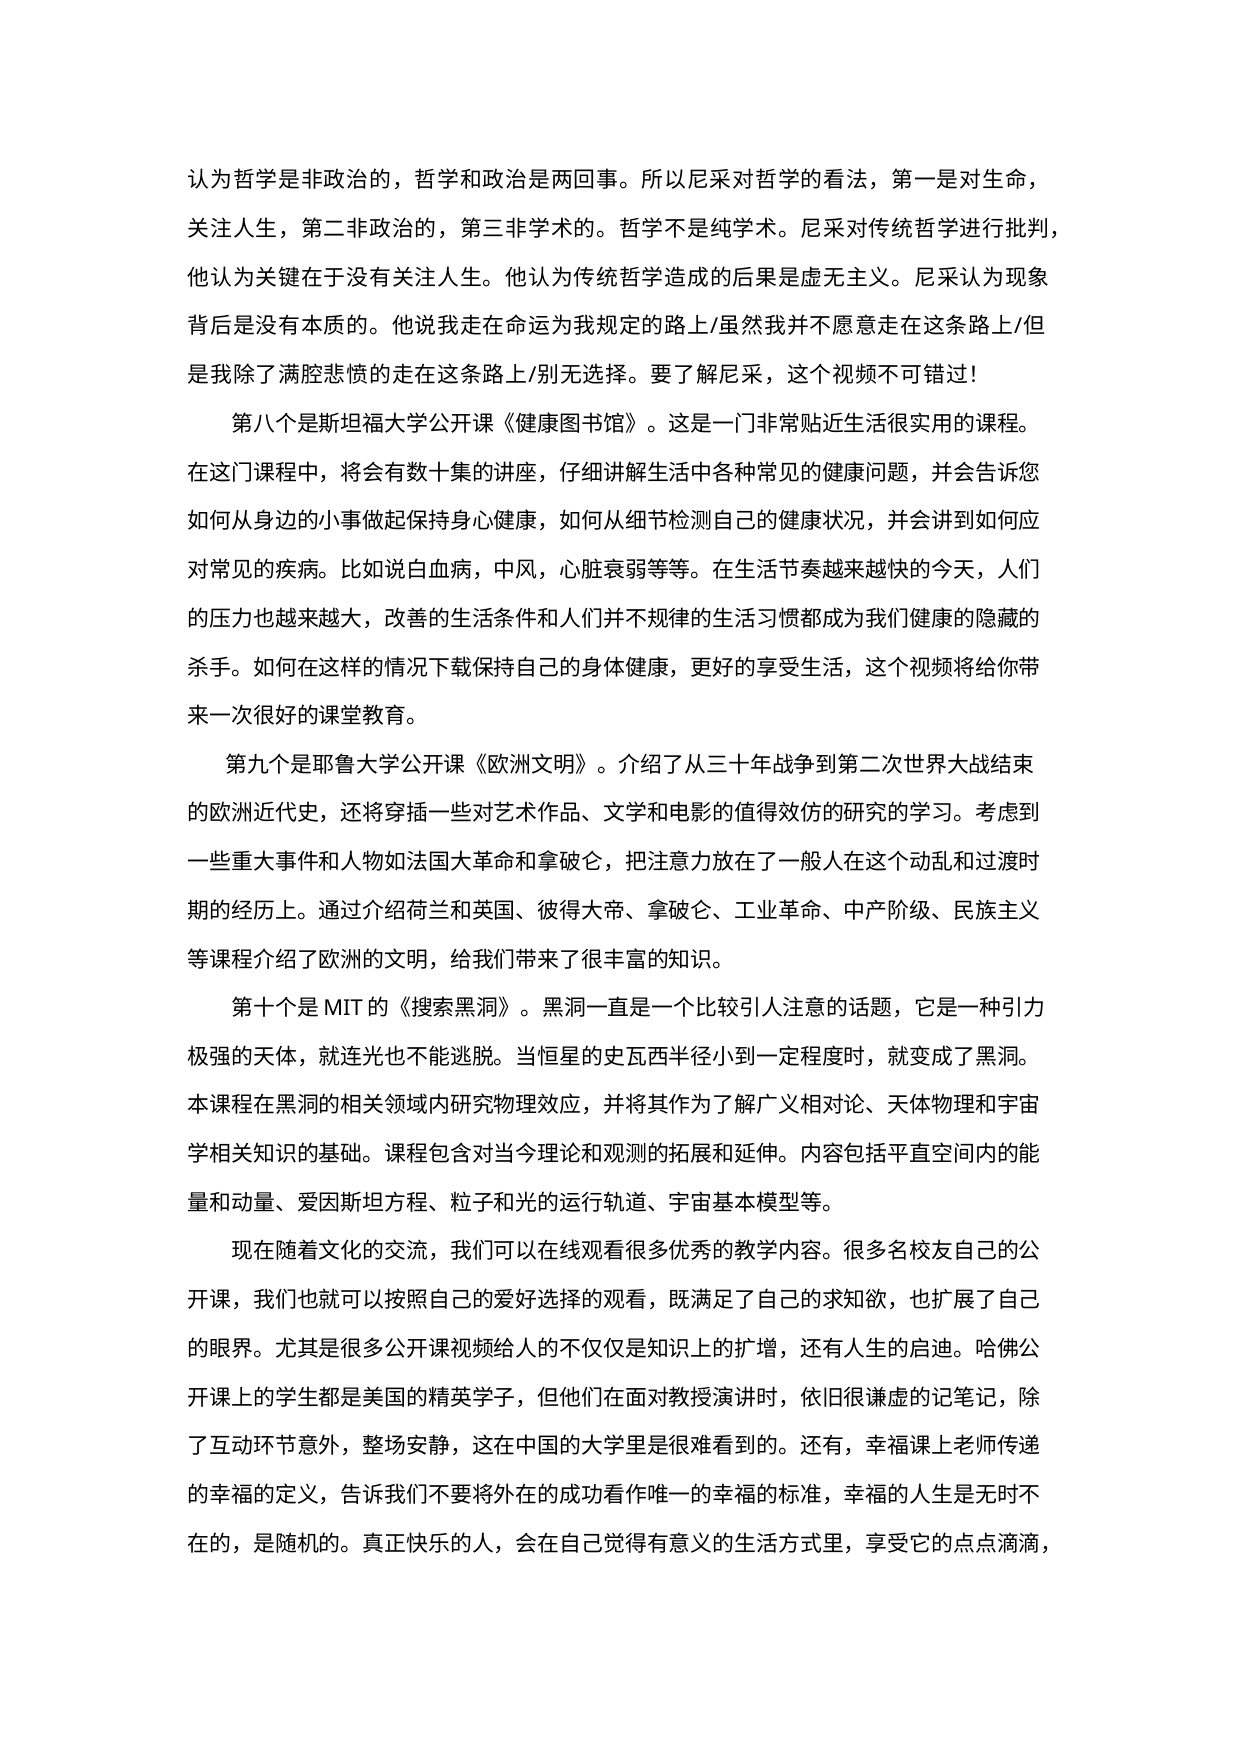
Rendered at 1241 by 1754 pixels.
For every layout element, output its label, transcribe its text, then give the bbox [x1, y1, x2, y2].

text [187, 1233, 1053, 1558]
text 第八个是斯坦福大学公开课《健康图书馆》。这是一门非常贴近生活很实用的课程。在这门课程中，将会有数十集的讲座，仔细讲解生活中各种常见的健康问题，并会告诉您如何从身边的小事做起保持身心健康，如何从细节检测自己的健康状况，并会讲到如何应对常见的疾病。比如说白血病，中风，心脏衰弱等等。在生活节奏越来越快的今天，人们的压力也越来越大，改善的生活条件和人们并不规律的生活习惯都成为我们健康的隐藏的杀手。如何在这样的情况下载保持自己的身体健康，更好的享受生活，这个视频将给你带来一次很好的课堂教育。 [187, 405, 1053, 730]
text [187, 162, 1053, 389]
text 第九个是耶鲁大学公开课《欧洲文明》。介绍了从三十年战争到第二次世界大战结束的欧洲近代史，还将穿插一些对艺术作品、文学和电影的值得效仿的研究的学习。考虑到一些重大事件和人物如法国大革命和拿破仑，把注意力放在了一般人在这个动乱和过渡时期的经历上。通过介绍荷兰和英国、彼得大帝、拿破仑、工业革命、中产阶级、民族主义等课程介绍了欧洲的文明，给我们带来了很丰富的知识。 [187, 746, 1053, 974]
text 第十个是MIT的《搜索黑洞》。黑洞一直是一个比较引人注意的话题，它是一种引力极强的天体，就连光也不能逃脱。当恒星的史瓦西半径小到一定程度时，就变成了黑洞。本课程在黑洞的相关领域内研究物理效应，并将其作为了解广义相对论、天体物理和宇宙学相关知识的基础。课程包含对当今理论和观测的拓展和延伸。内容包括平直空间内的能量和动量、爱因斯坦方程、粒子和光的运行轨道、宇宙基本模型等。 [187, 989, 1053, 1217]
